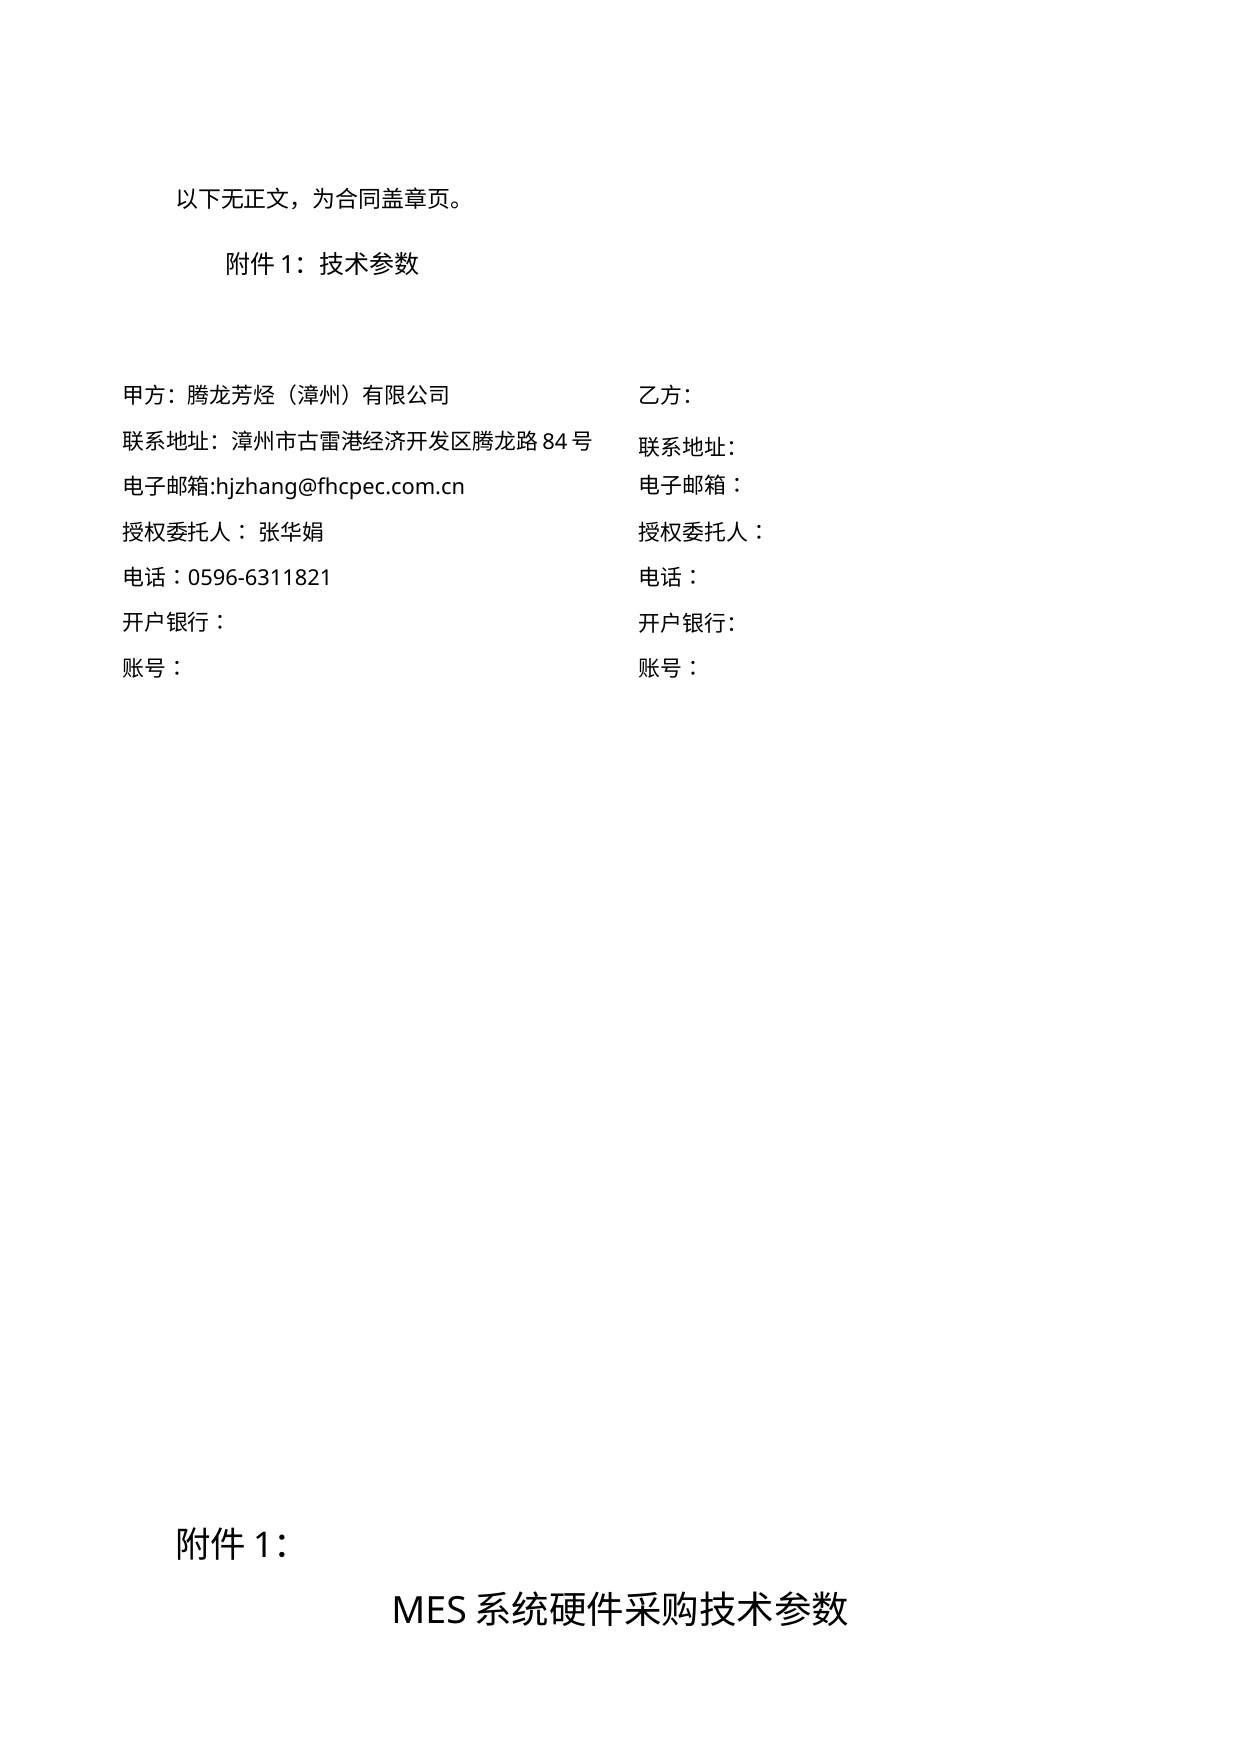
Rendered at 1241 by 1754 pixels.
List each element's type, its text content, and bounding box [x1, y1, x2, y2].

table_cell 账号： [627, 652, 1129, 697]
table_cell 开户银行： [111, 606, 627, 652]
table_header 甲方：腾龙芳烃（漳州）有限公司 [111, 378, 627, 423]
text MES系统硬件采购技术参数 [175, 1575, 1065, 1640]
table_cell 电子邮箱： [627, 469, 1129, 515]
table_cell 授权委托人： 张华娟 [111, 515, 627, 560]
table_header 乙方： [627, 378, 1129, 423]
table_cell 账号： [111, 652, 627, 697]
table_cell 授权委托人： [627, 515, 1129, 560]
table_cell 电话： [627, 560, 1129, 606]
table_cell 电子邮箱:hjzhang@fhcpec.com.cn [111, 469, 627, 515]
table_cell 开户银行： [627, 606, 1129, 652]
table_cell 电话：0596-6311821 [111, 560, 627, 606]
table_cell 联系地址：漳州市古雷港经济开发区腾龙路84号 [111, 424, 627, 469]
text 附件1：技术参数 [175, 230, 1065, 295]
text 以下无正文，为合同盖章页。 [175, 165, 1065, 230]
text 附件1： [175, 1510, 1065, 1575]
table_cell 联系地址： [627, 424, 1129, 469]
